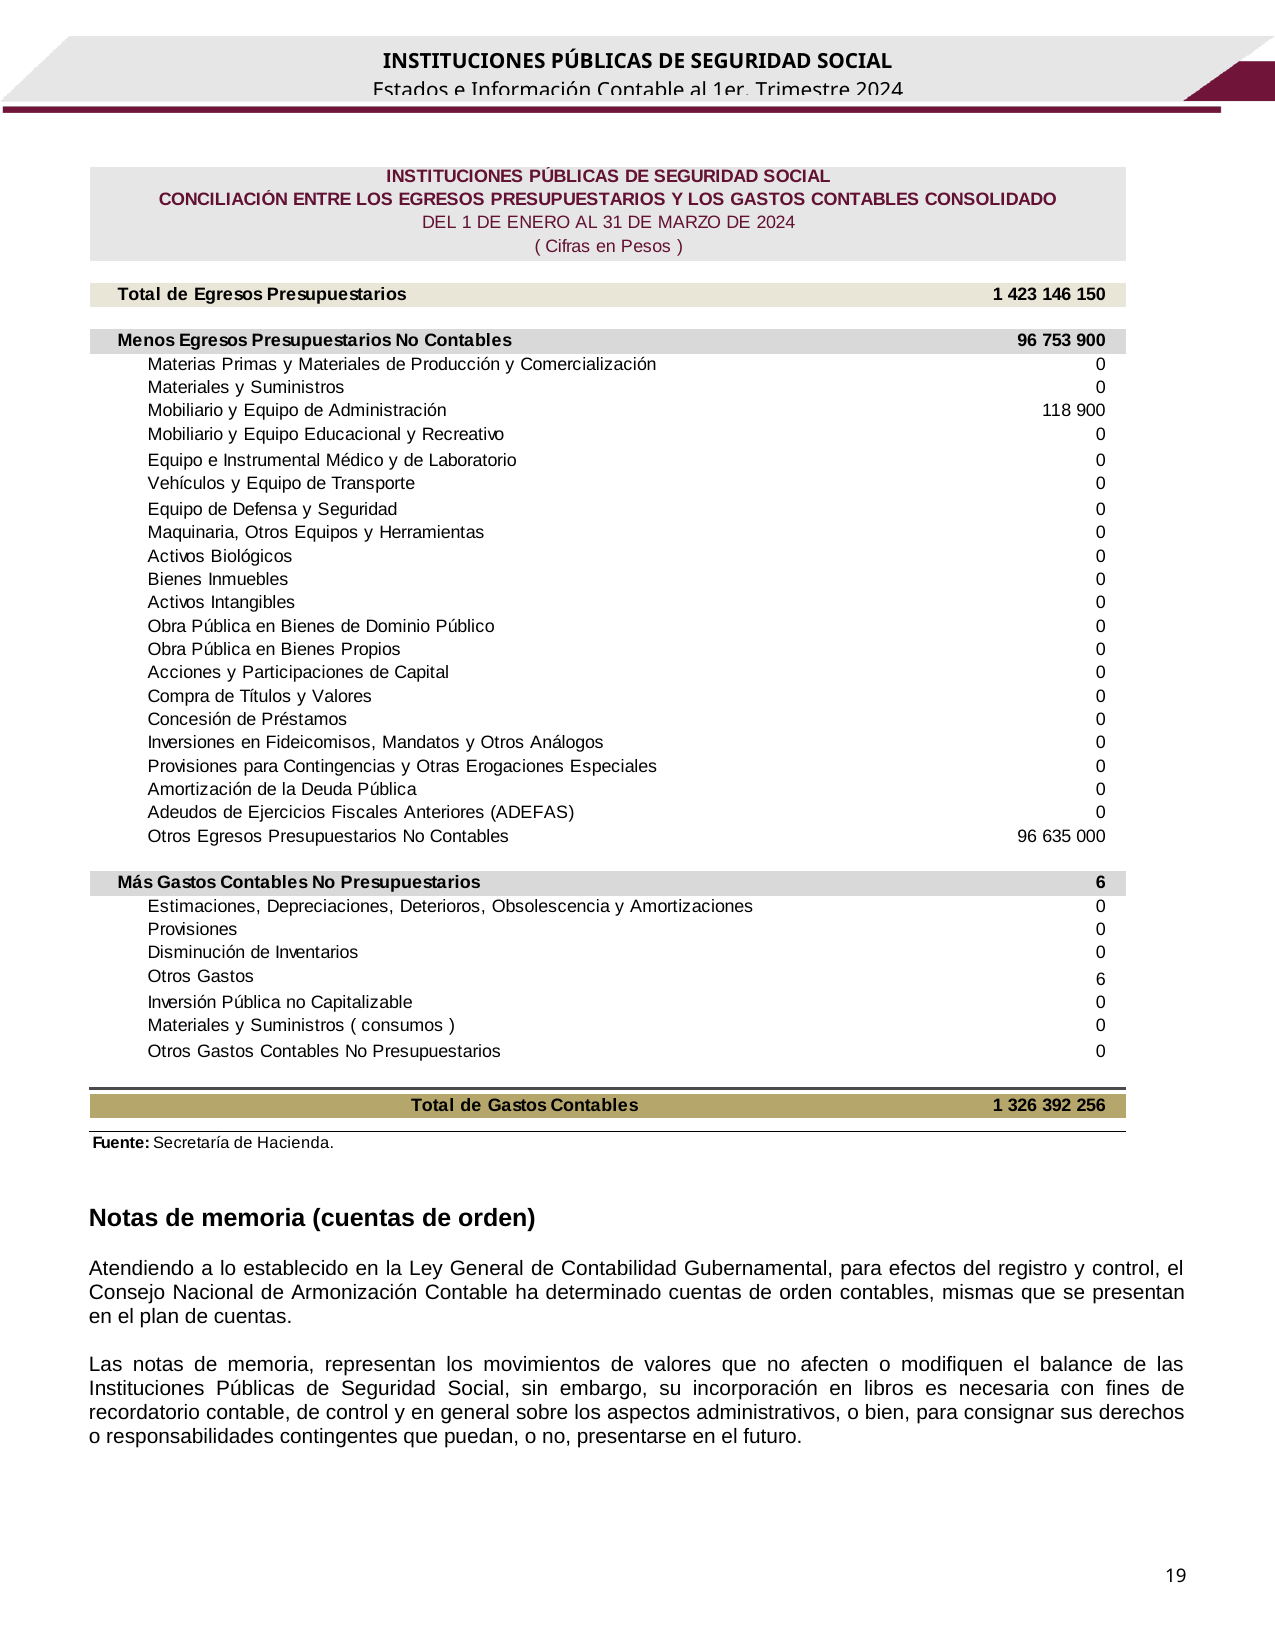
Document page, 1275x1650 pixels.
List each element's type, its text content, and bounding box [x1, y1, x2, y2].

picture [0, 36, 1275, 113]
text Las notas de memoria, representan los movimientos de valores que no afecten o modifiquen el balance de las Instituciones Públicas de Seguridad Social, sin embargo, su incorporación en libros es necesaria con fines de recordatorio contable, de control y en general sobre los aspectos administrativos, o bien, para consignar sus derechos o responsabilidades contingentes que puedan, o no, presentarse en el futuro. [89, 1352, 1186, 1448]
text Notas de memoria (cuentas de orden) [89, 1203, 1186, 1232]
text Atendiendo a lo establecido en la Ley General de Contabilidad Gubernamental, para efectos del registro y control, el Consejo Nacional de Armonización Contable ha determinado cuentas de orden contables, mismas que se presentan en el plan de cuentas. [89, 1256, 1186, 1328]
